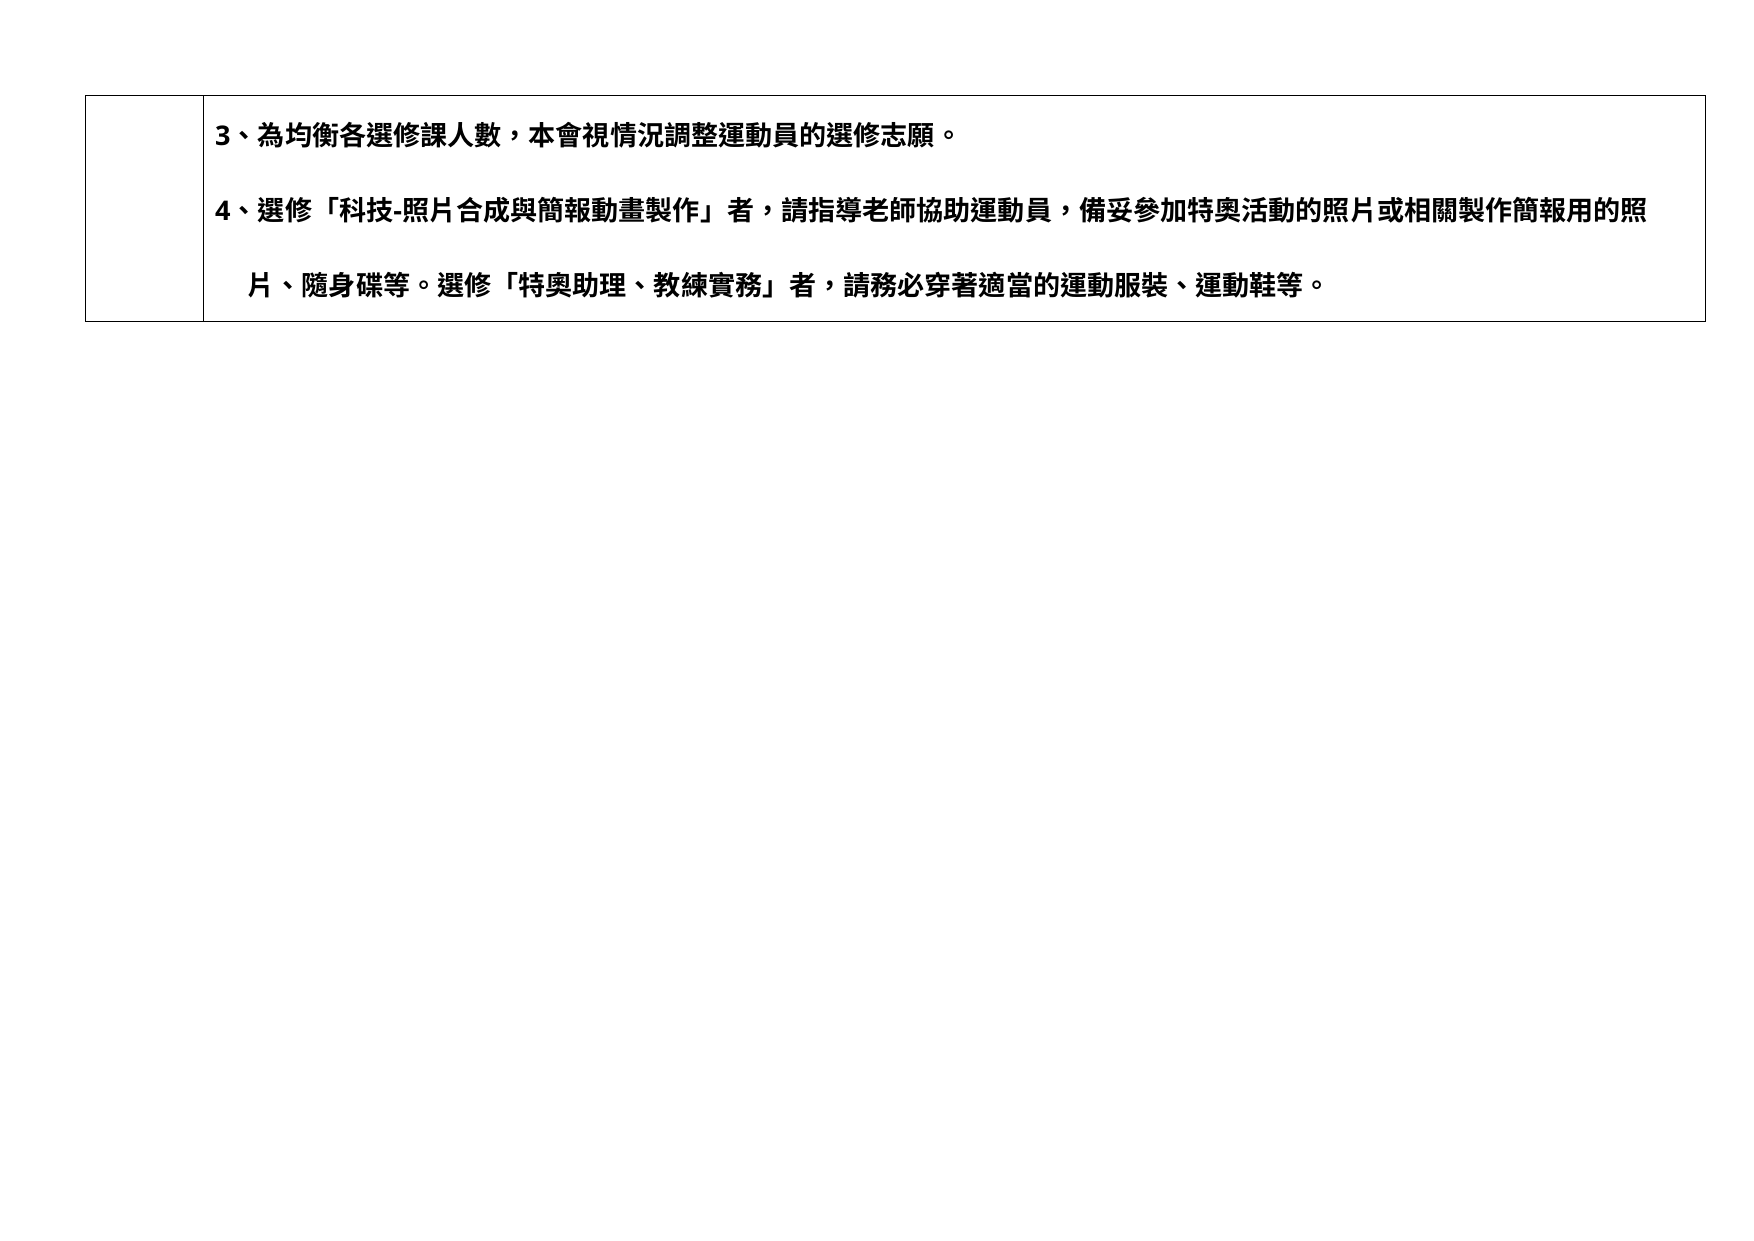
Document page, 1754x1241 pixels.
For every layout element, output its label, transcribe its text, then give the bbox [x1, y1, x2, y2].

table_cell 備註 [86, 96, 203, 321]
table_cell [204, 96, 1705, 321]
